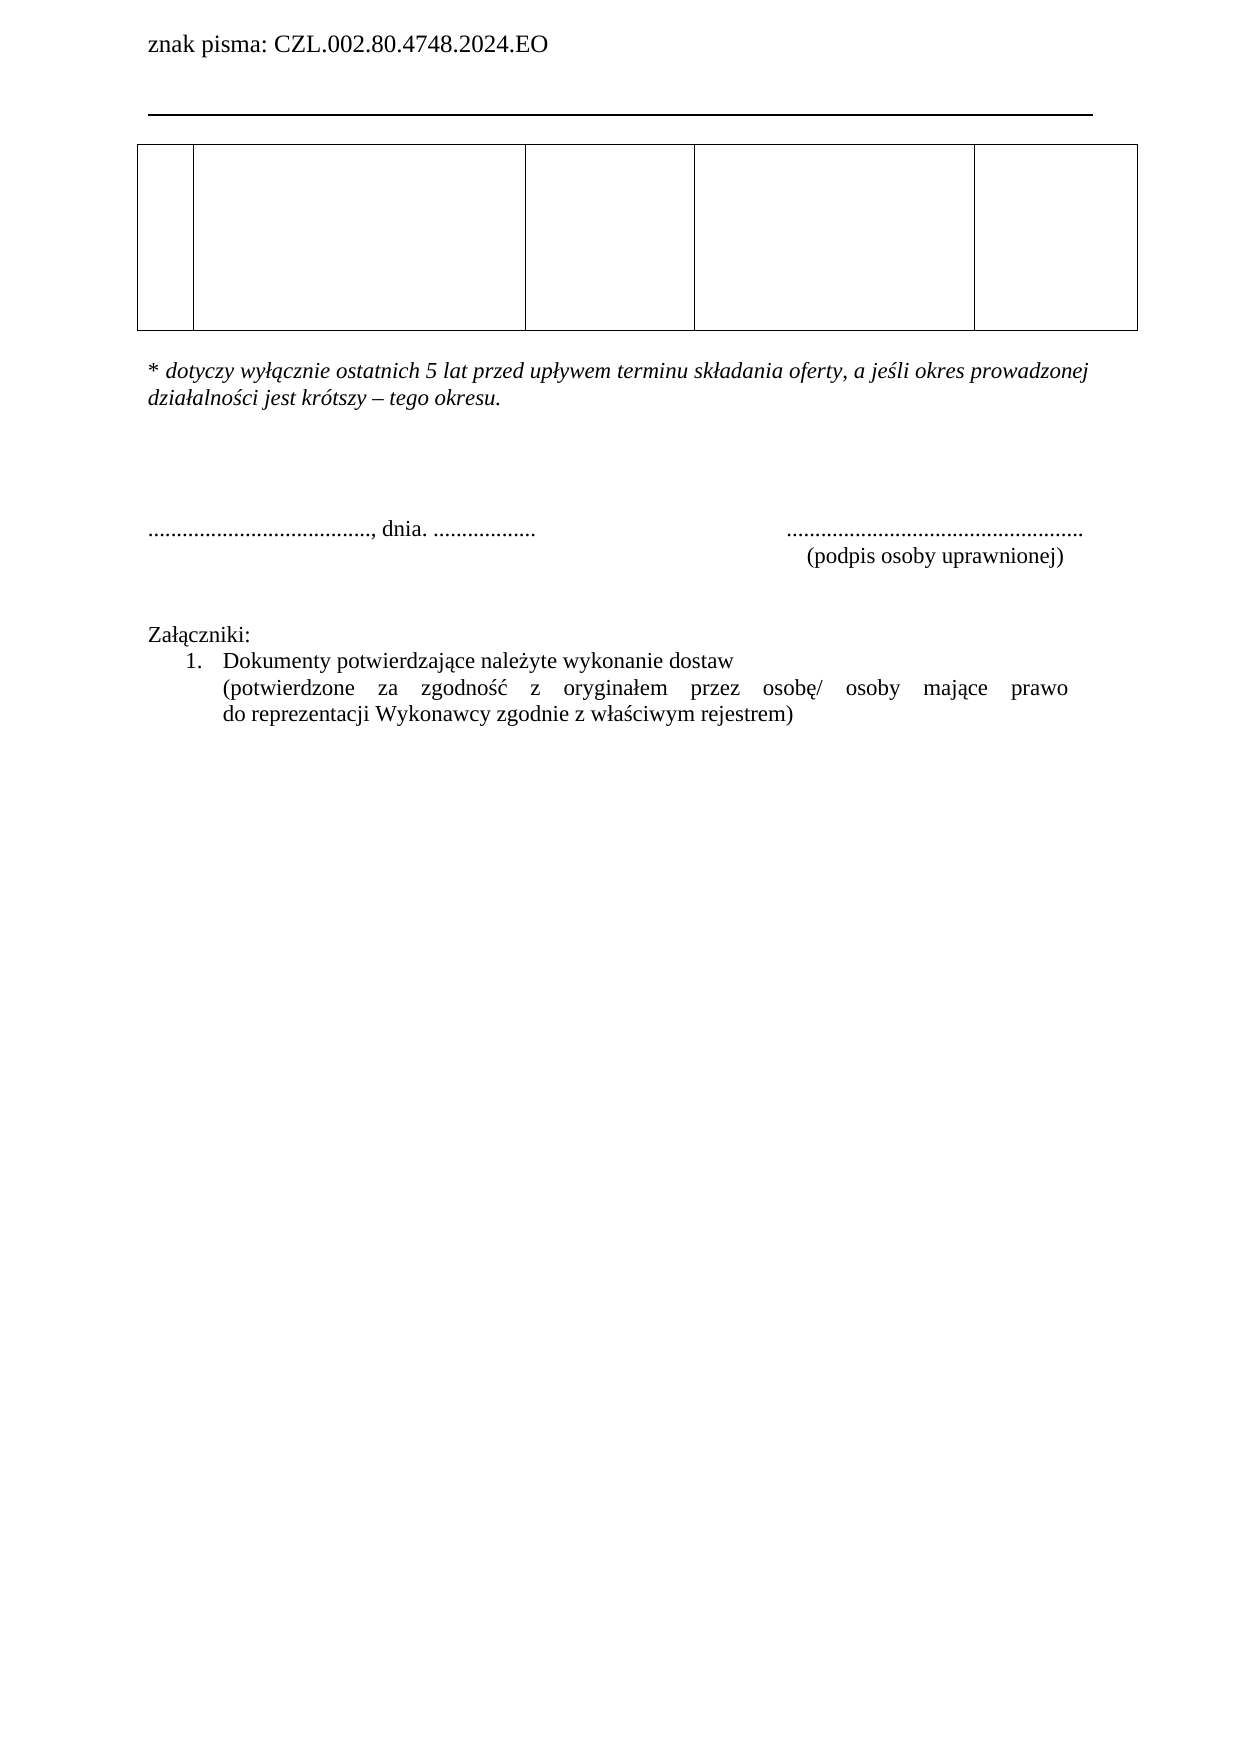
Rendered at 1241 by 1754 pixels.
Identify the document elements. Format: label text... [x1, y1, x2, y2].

text (podpis osoby uprawnionej) [148, 542, 1093, 568]
text Załączniki: [148, 621, 1093, 647]
text * dotyczy wyłącznie ostatnich 5 lat przed upływem terminu składania oferty, a jeśli okres prowadzonej działalności jest krótszy – tego okresu. [148, 357, 1093, 410]
list (potwierdzone za zgodność z oryginałem przez osobę/ osoby mające prawo do reprezentacji Wykonawcy zgodnie z właściwym rejestrem) [223, 673, 1093, 726]
table_cell [194, 145, 525, 330]
table_cell [526, 145, 694, 330]
table_cell 3 [138, 145, 193, 330]
table_cell [975, 145, 1137, 330]
text ......................................., dnia. .................. .................................................... [148, 515, 1093, 542]
list Dokumenty potwierdzające należyte wykonanie dostaw [185, 647, 1093, 673]
table_cell [695, 145, 974, 330]
